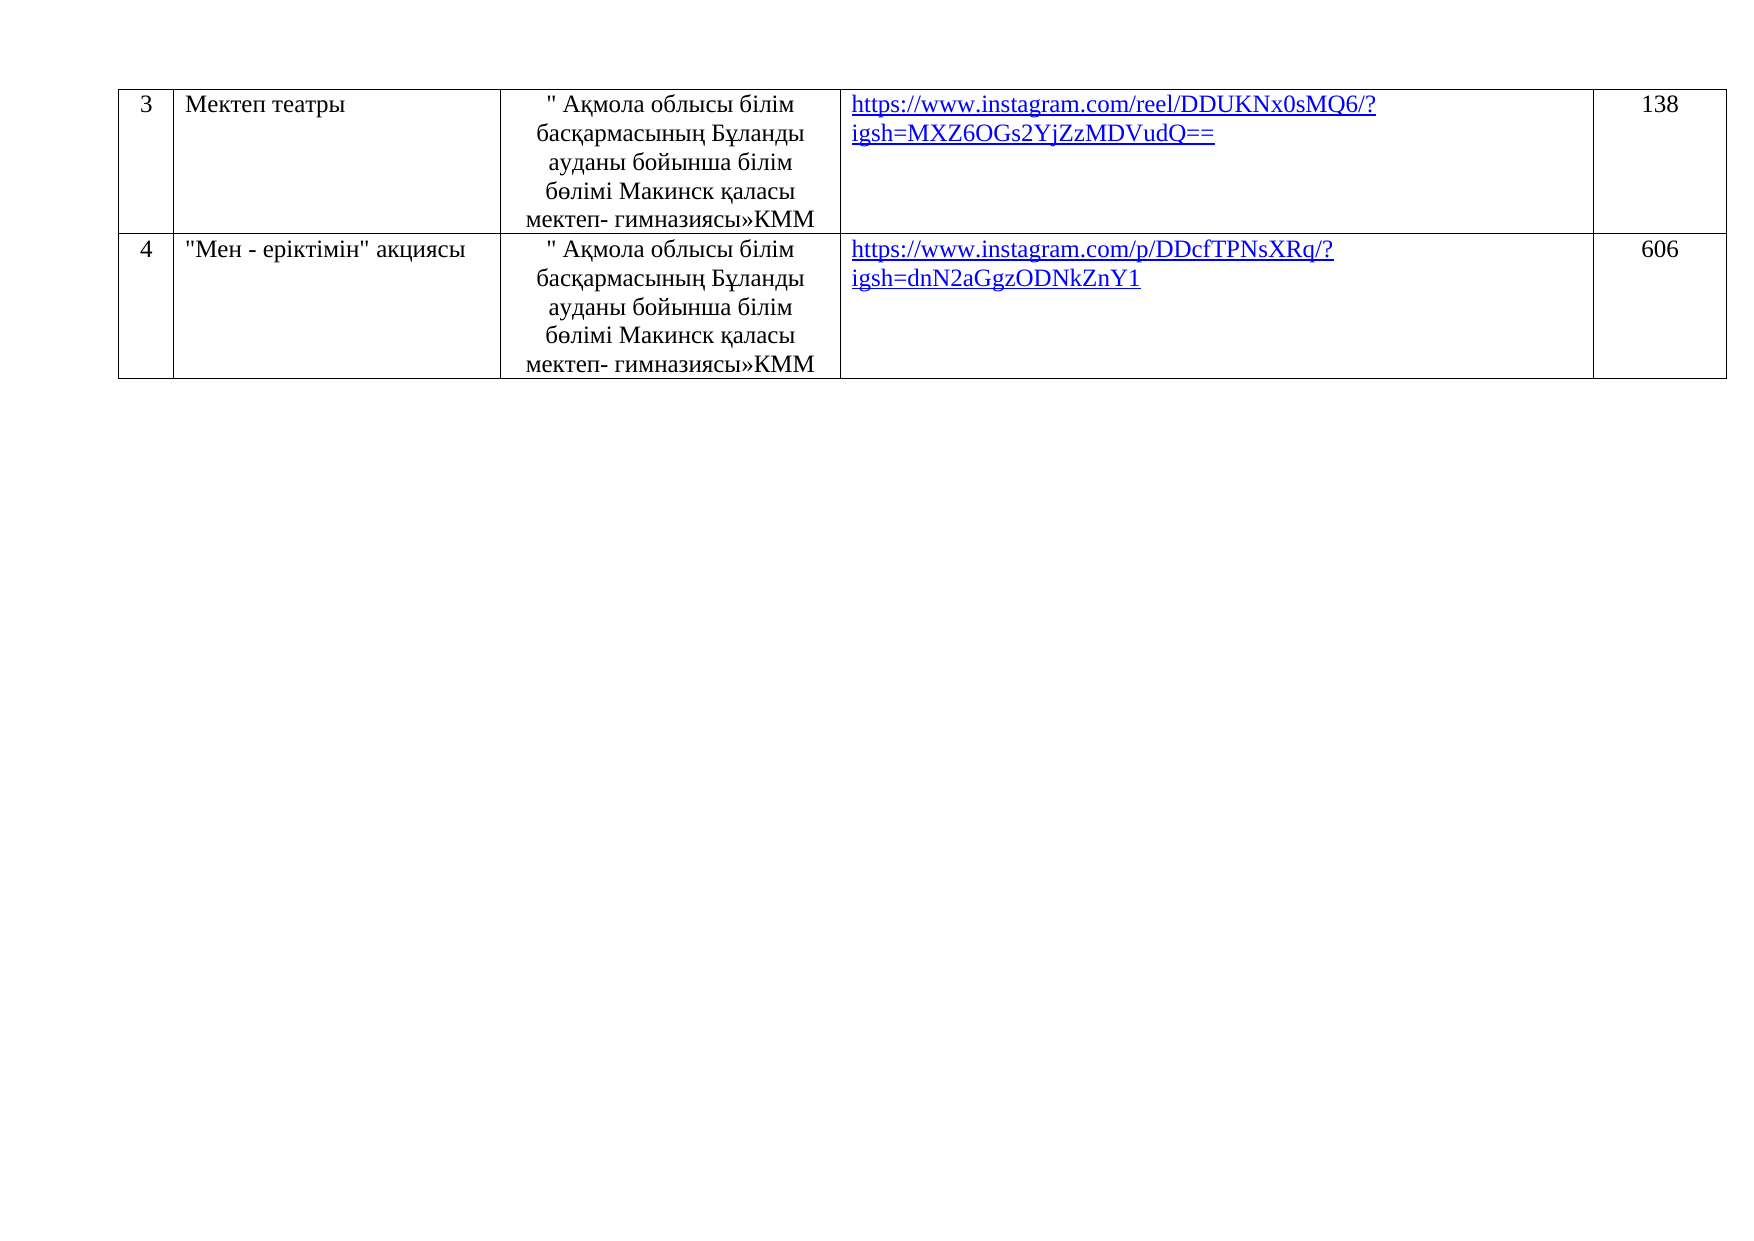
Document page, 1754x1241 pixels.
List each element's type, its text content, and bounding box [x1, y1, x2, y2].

table_cell 606 [1594, 234, 1726, 378]
table_cell Мектеп театры [174, 90, 500, 233]
table_cell "Мен - еріктімін" акциясы [174, 234, 500, 378]
table_cell " Ақмола облысы білім басқармасының Бұланды ауданы бойынша білім бөлімі Макинск қаласы мектеп- гимназиясы»КММ [501, 234, 840, 378]
table_cell https://www.instagram.com/reel/DDUKNx0sMQ6/?igsh=MXZ6OGs2YjZzMDVudQ== [841, 90, 1593, 233]
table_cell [501, 90, 840, 233]
table_cell 4 [119, 234, 173, 378]
table_cell 138 [1594, 90, 1726, 233]
table_cell 3 [119, 90, 173, 233]
table_cell https://www.instagram.com/p/DDcfTPNsXRq/?igsh=dnN2aGgzODNkZnY1 [841, 234, 1593, 378]
